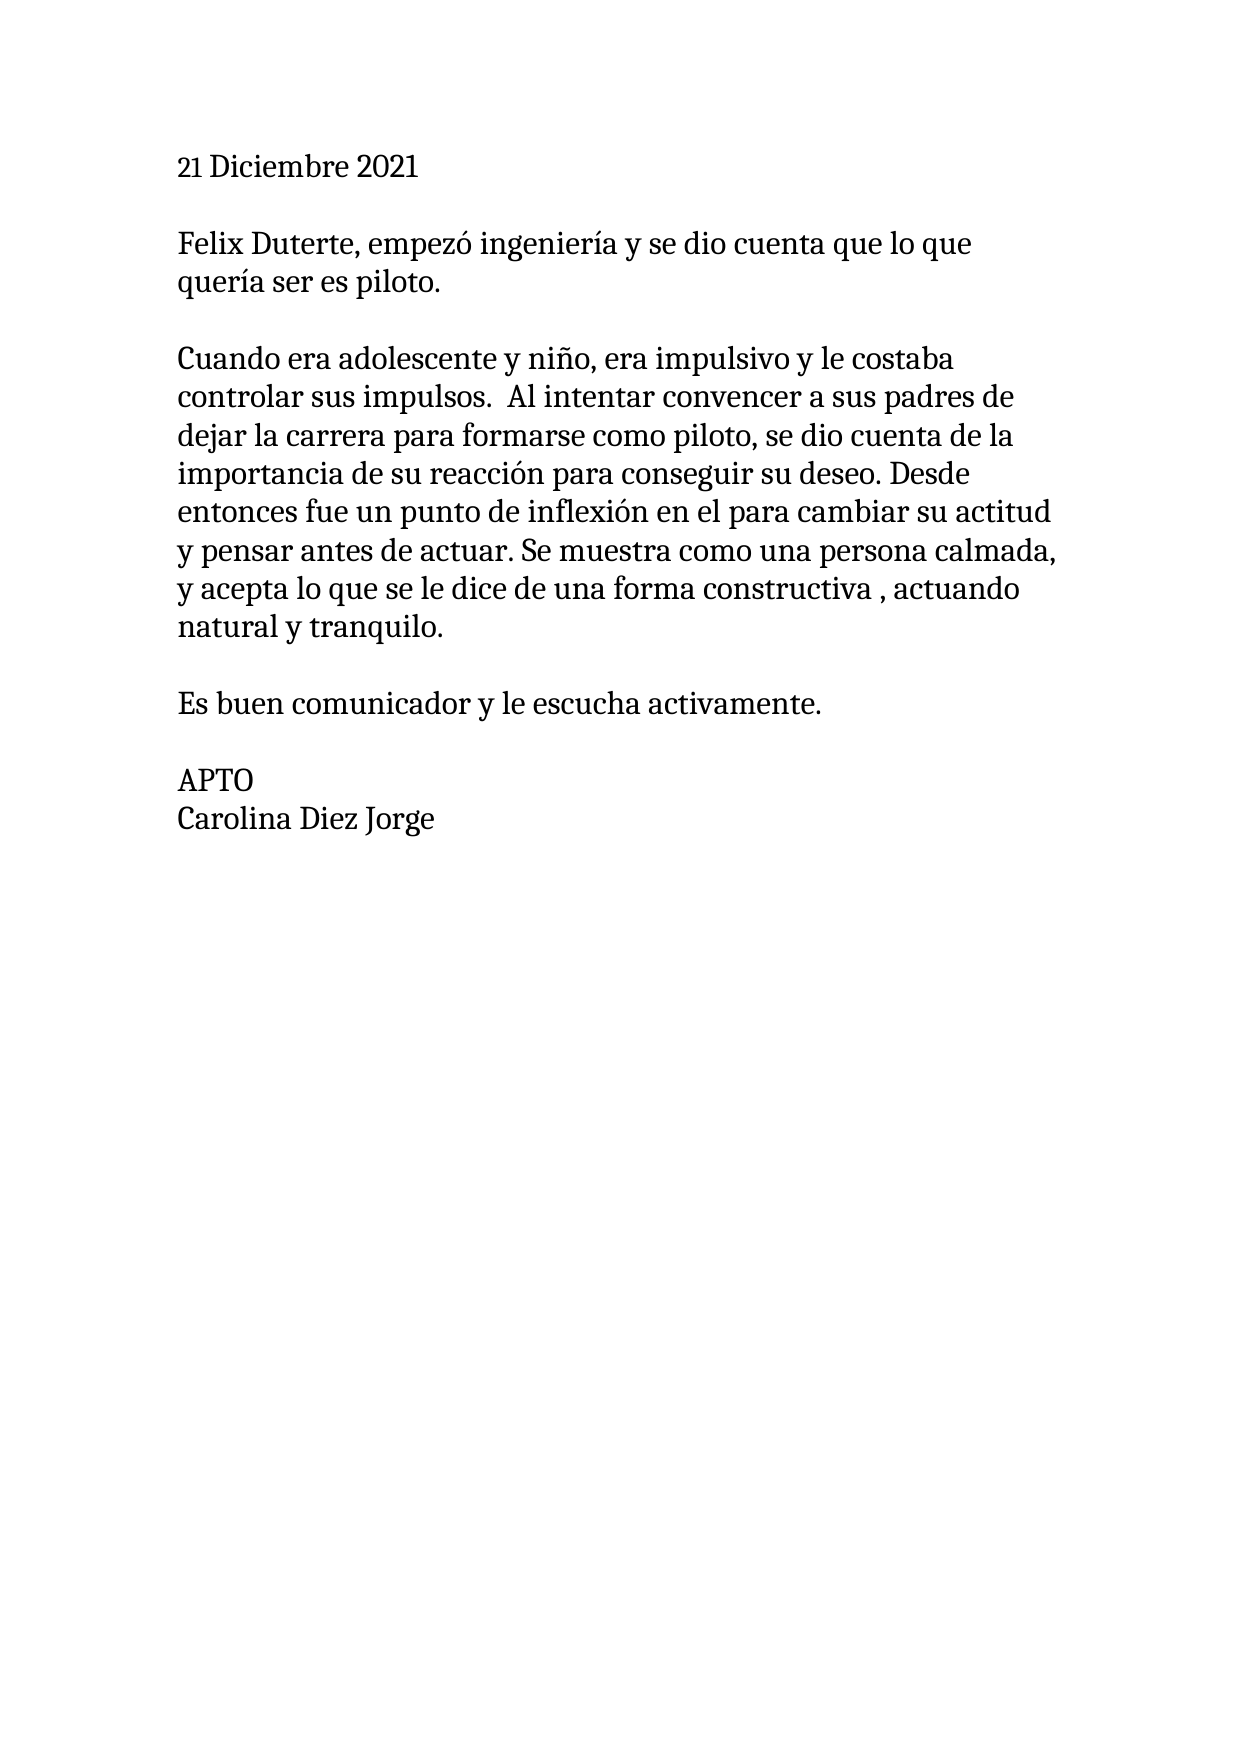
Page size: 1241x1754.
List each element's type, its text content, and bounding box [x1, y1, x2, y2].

text Carolina Diez Jorge [177, 799, 1063, 838]
text Cuando era adolescente y niño, era impulsivo y le costaba controlar sus impulsos. Al intentar convencer a sus padres de dejar la carrera para formarse como piloto, se dio cuenta de la importancia de su reacción para conseguir su deseo. Desde entonces fue un punto de inflexión en el para cambiar su actitud y pensar antes de actuar. Se muestra como una persona calmada, y acepta lo que se le dice de una forma constructiva , actuando natural y tranquilo. [177, 339, 1063, 646]
text 21 Diciembre 2021 [177, 148, 1063, 186]
text APTO [177, 761, 1063, 799]
text Felix Duterte, empezó ingeniería y se dio cuenta que lo que quería ser es piloto. [177, 224, 1063, 301]
text Es buen comunicador y le escucha activamente. [177, 684, 1063, 723]
